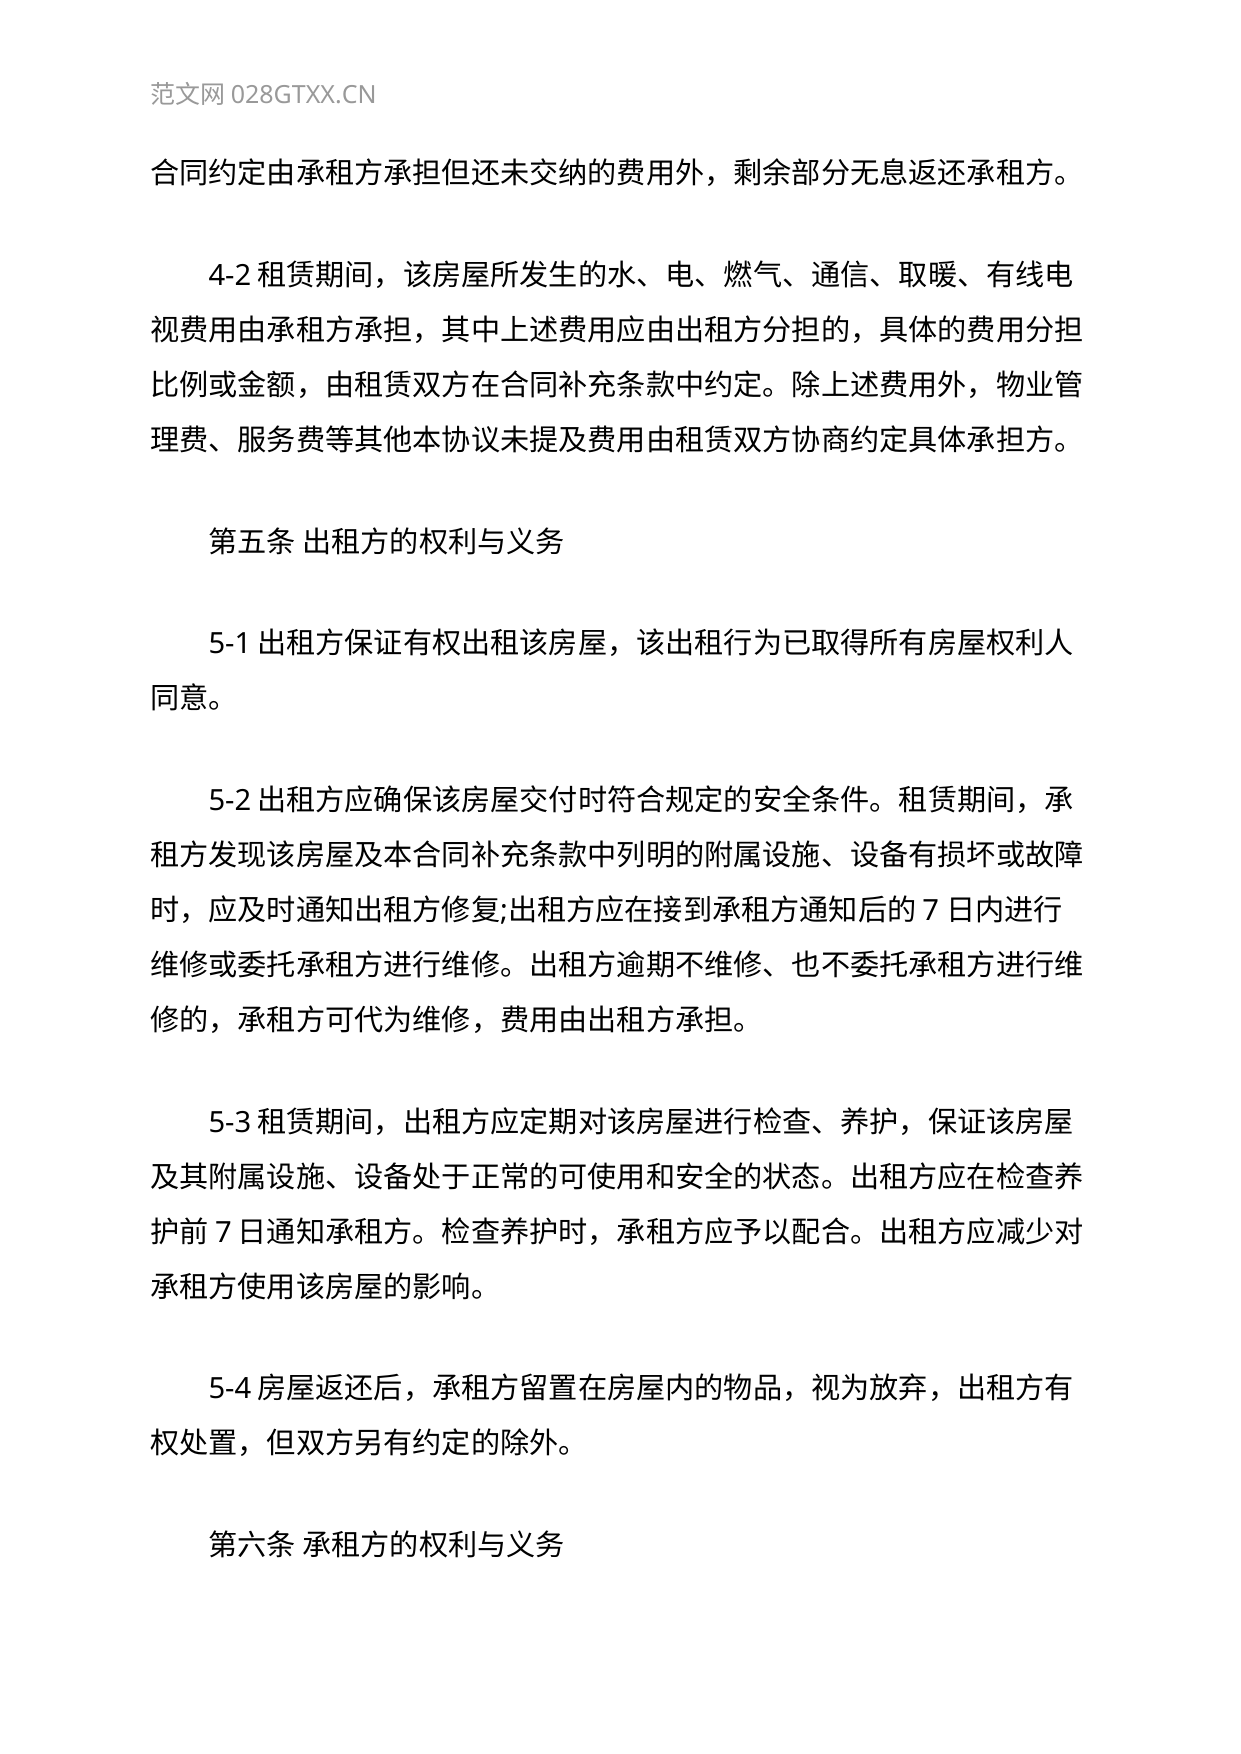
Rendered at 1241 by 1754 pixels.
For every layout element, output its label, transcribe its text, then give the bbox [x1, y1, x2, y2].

text 5-2出租方应确保该房屋交付时符合规定的安全条件。租赁期间，承租方发现该房屋及本合同补充条款中列明的附属设施、设备有损坏或故障时，应及时通知出租方修复;出租方应在接到承租方通知后的7 日内进行维修或委托承租方进行维修。出租方逾期不维修、也不委托承租方进行维修的，承租方可代为维修，费用由出租方承担。 [150, 777, 1090, 1039]
text 5-3租赁期间，出租方应定期对该房屋进行检查、养护，保证该房屋及其附属设施、设备处于正常的可使用和安全的状态。出租方应在检查养护前 7日通知承租方。检查养护时，承租方应予以配合。出租方应减少对承租方使用该房屋的影响。 [150, 1098, 1090, 1306]
text 5-4房屋返还后，承租方留置在房屋内的物品，视为放弃，出租方有权处置，但双方另有约定的除外。 [150, 1365, 1090, 1462]
text 第五条 出租方的权利与义务 [150, 518, 1090, 561]
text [150, 150, 1090, 192]
text 5-1出租方保证有权出租该房屋，该出租行为已取得所有房屋权利人同意。 [150, 620, 1090, 717]
text 4-2租赁期间，该房屋所发生的水、电、燃气、通信、取暖、有线电视费用由承租方承担，其中上述费用应由出租方分担的，具体的费用分担比例或金额，由租赁双方在合同补充条款中约定。除上述费用外，物业管理费、服务费等其他本协议未提及费用由租赁双方协商约定具体承担方。 [150, 252, 1090, 459]
text 第六条 承租方的权利与义务 [150, 1522, 1090, 1564]
